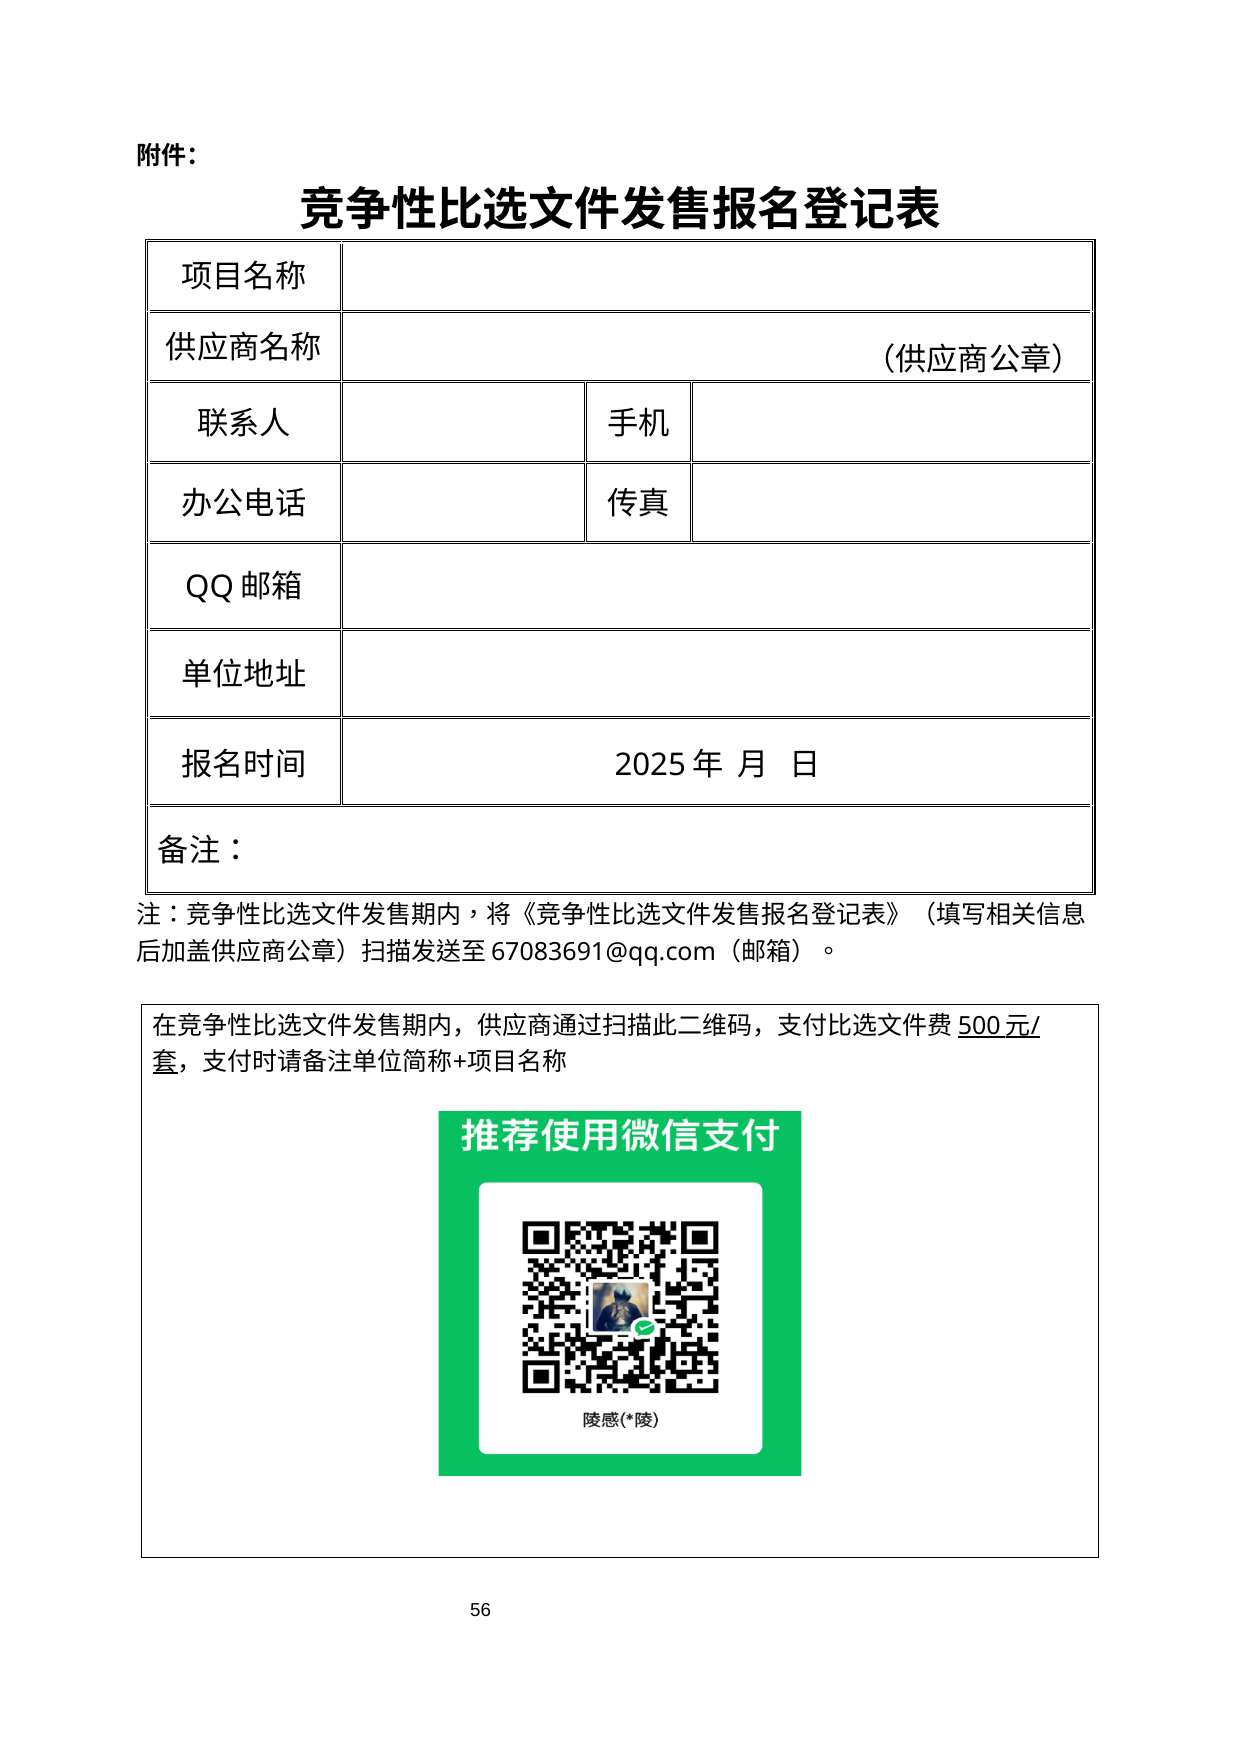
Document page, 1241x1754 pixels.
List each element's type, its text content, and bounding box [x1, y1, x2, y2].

table_cell 传真 [587, 464, 690, 541]
table_cell QQ邮箱 [148, 541, 340, 627]
picture [438, 1111, 802, 1476]
table_cell [343, 383, 584, 461]
table_cell （供应商公章） [343, 310, 1092, 380]
table_cell [343, 464, 584, 541]
table_cell [343, 628, 1092, 716]
table_header [341, 242, 1092, 310]
table_cell 供应商名称 [148, 310, 340, 380]
table_header 在竞争性比选文件发售期内，供应商通过扫描此二维码，支付比选文件费500元/套，支付时请备注单位简称+项目名称 [142, 1005, 1098, 1557]
text 竞争性比选文件发售报名登记表 [136, 172, 1104, 239]
table_cell 2025年 月 日 [343, 716, 1092, 804]
text 附件： [136, 136, 1104, 172]
table_cell 办公电话 [146, 461, 341, 541]
table_cell 报名时间 [148, 716, 340, 804]
table_cell 备注： [146, 804, 1094, 892]
table_cell [693, 380, 1092, 461]
table_header 项目名称 [148, 242, 341, 310]
table_cell 联系人 [148, 380, 340, 461]
table_cell [692, 461, 1094, 541]
table_cell [343, 541, 1092, 627]
table_cell 单位地址 [148, 628, 340, 716]
text 注：竞争性比选文件发售期内，将《竞争性比选文件发售报名登记表》（填写相关信息后加盖供应商公章）扫描发送至67083691@qq.com（邮箱）。 [136, 895, 1104, 967]
table_cell 手机 [587, 383, 690, 461]
